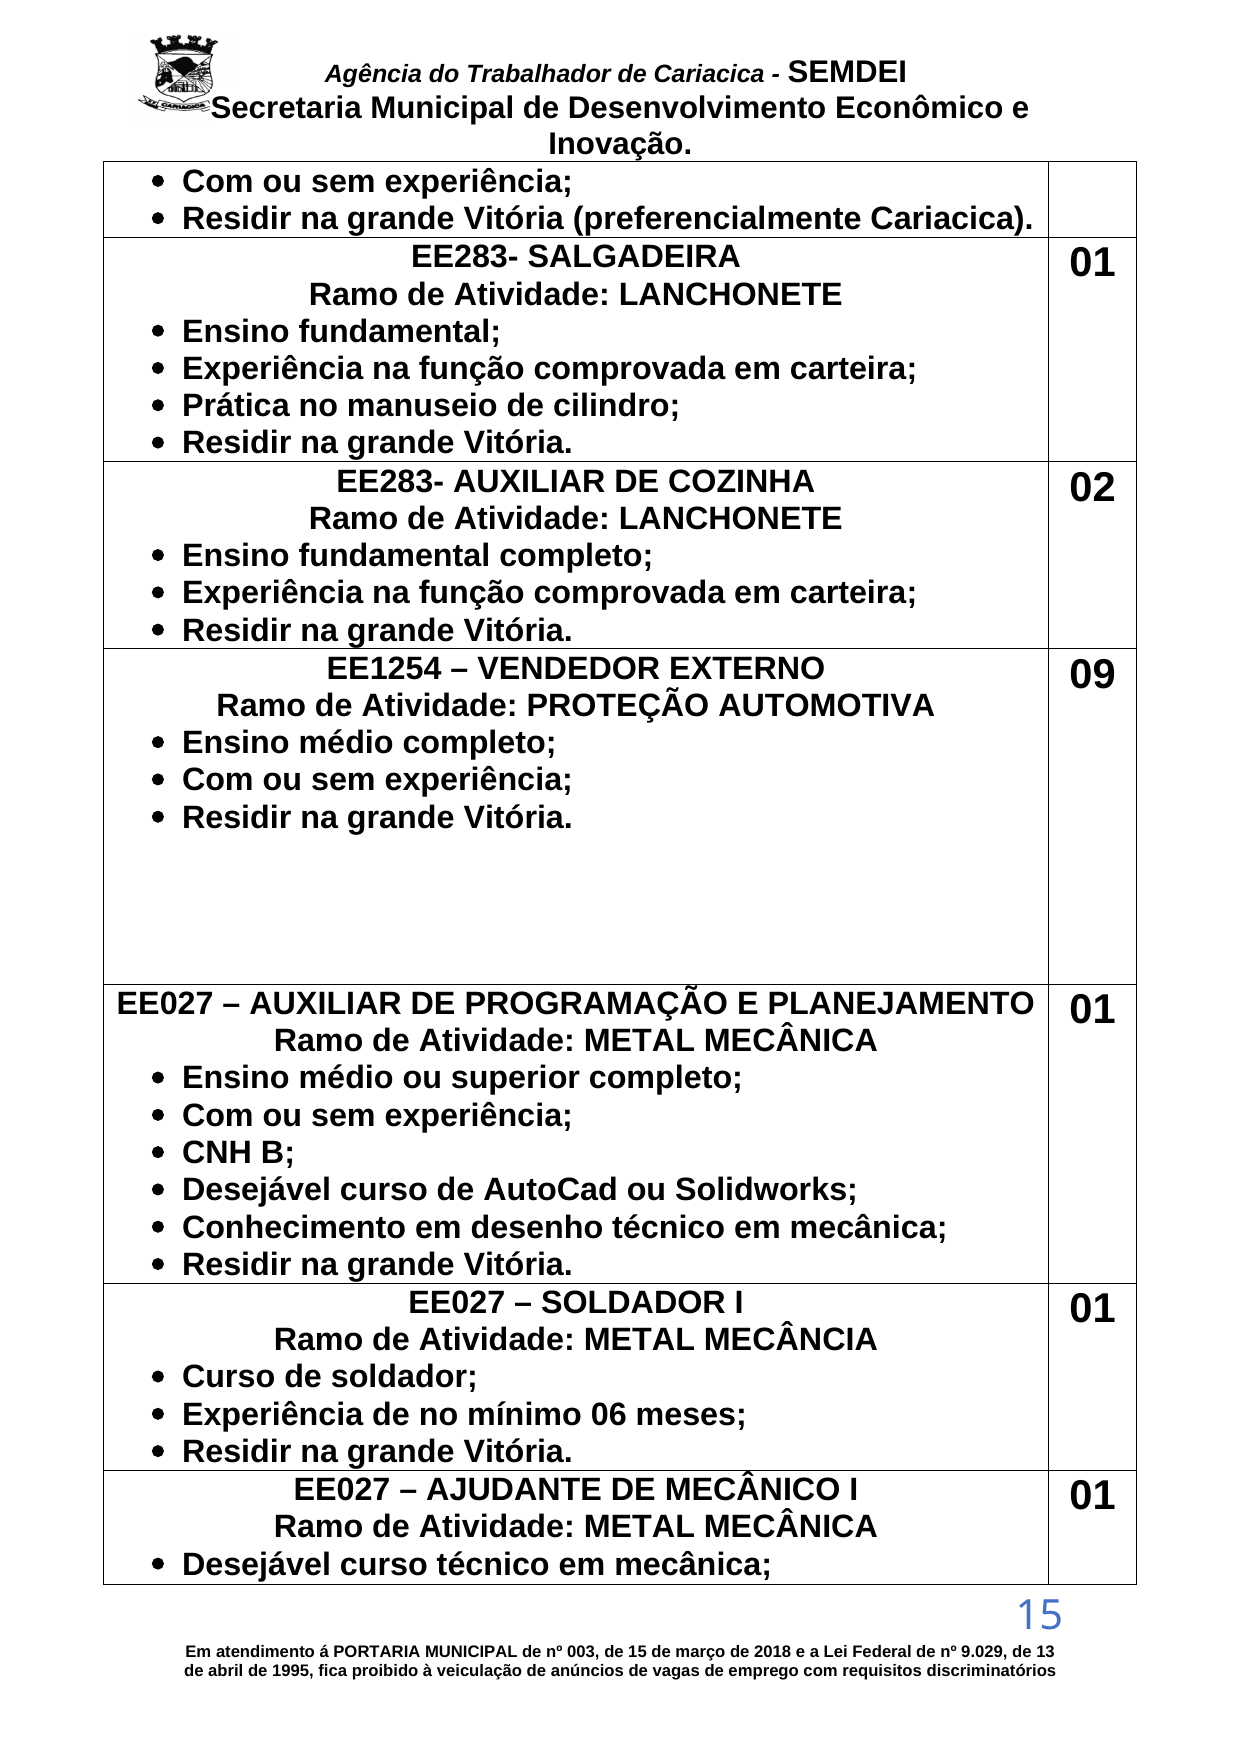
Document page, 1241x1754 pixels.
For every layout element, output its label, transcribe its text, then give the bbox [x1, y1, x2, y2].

table_cell EE283- SALGADEIRA Ramo de Atividade: LANCHONETE Ensino fundamental; Experiência na função comprovada em carteira; Prática no manuseio de cilindro; Residir na grande Vitória. [104, 238, 1048, 461]
table_cell 15 [1049, 162, 1136, 237]
picture [134, 31, 237, 123]
table_cell 01 [1049, 985, 1136, 1282]
table_cell 01 [1049, 1471, 1136, 1584]
table_cell 02 [1049, 462, 1136, 648]
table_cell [104, 1471, 1048, 1584]
table_cell EE283- AUXILIAR DE COZINHA Ramo de Atividade: LANCHONETE Ensino fundamental completo; Experiência na função comprovada em carteira; Residir na grande Vitória. [104, 462, 1048, 648]
table_cell 01 [1049, 238, 1136, 461]
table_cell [104, 162, 1048, 237]
table_cell EE027 – AUXILIAR DE PROGRAMAÇÃO E PLANEJAMENTO Ramo de Atividade: METAL MECÂNICA Ensino médio ou superior completo; Com ou sem experiência; CNH B; Desejável curso de AutoCad ou Solidworks; Conhecimento em desenho técnico em mecânica; Residir na grande Vitória. [104, 985, 1048, 1282]
table_cell EE027 – SOLDADOR I Ramo de Atividade: METAL MECÂNCIA Curso de soldador; Experiência de no mínimo 06 meses; Residir na grande Vitória. [104, 1284, 1048, 1469]
table_cell EE1254 – VENDEDOR EXTERNO Ramo de Atividade: PROTEÇÃO AUTOMOTIVA Ensino médio completo; Com ou sem experiência; Residir na grande Vitória. [104, 649, 1048, 983]
table_cell 01 [1049, 1284, 1136, 1469]
table_cell 09 [1049, 649, 1136, 983]
